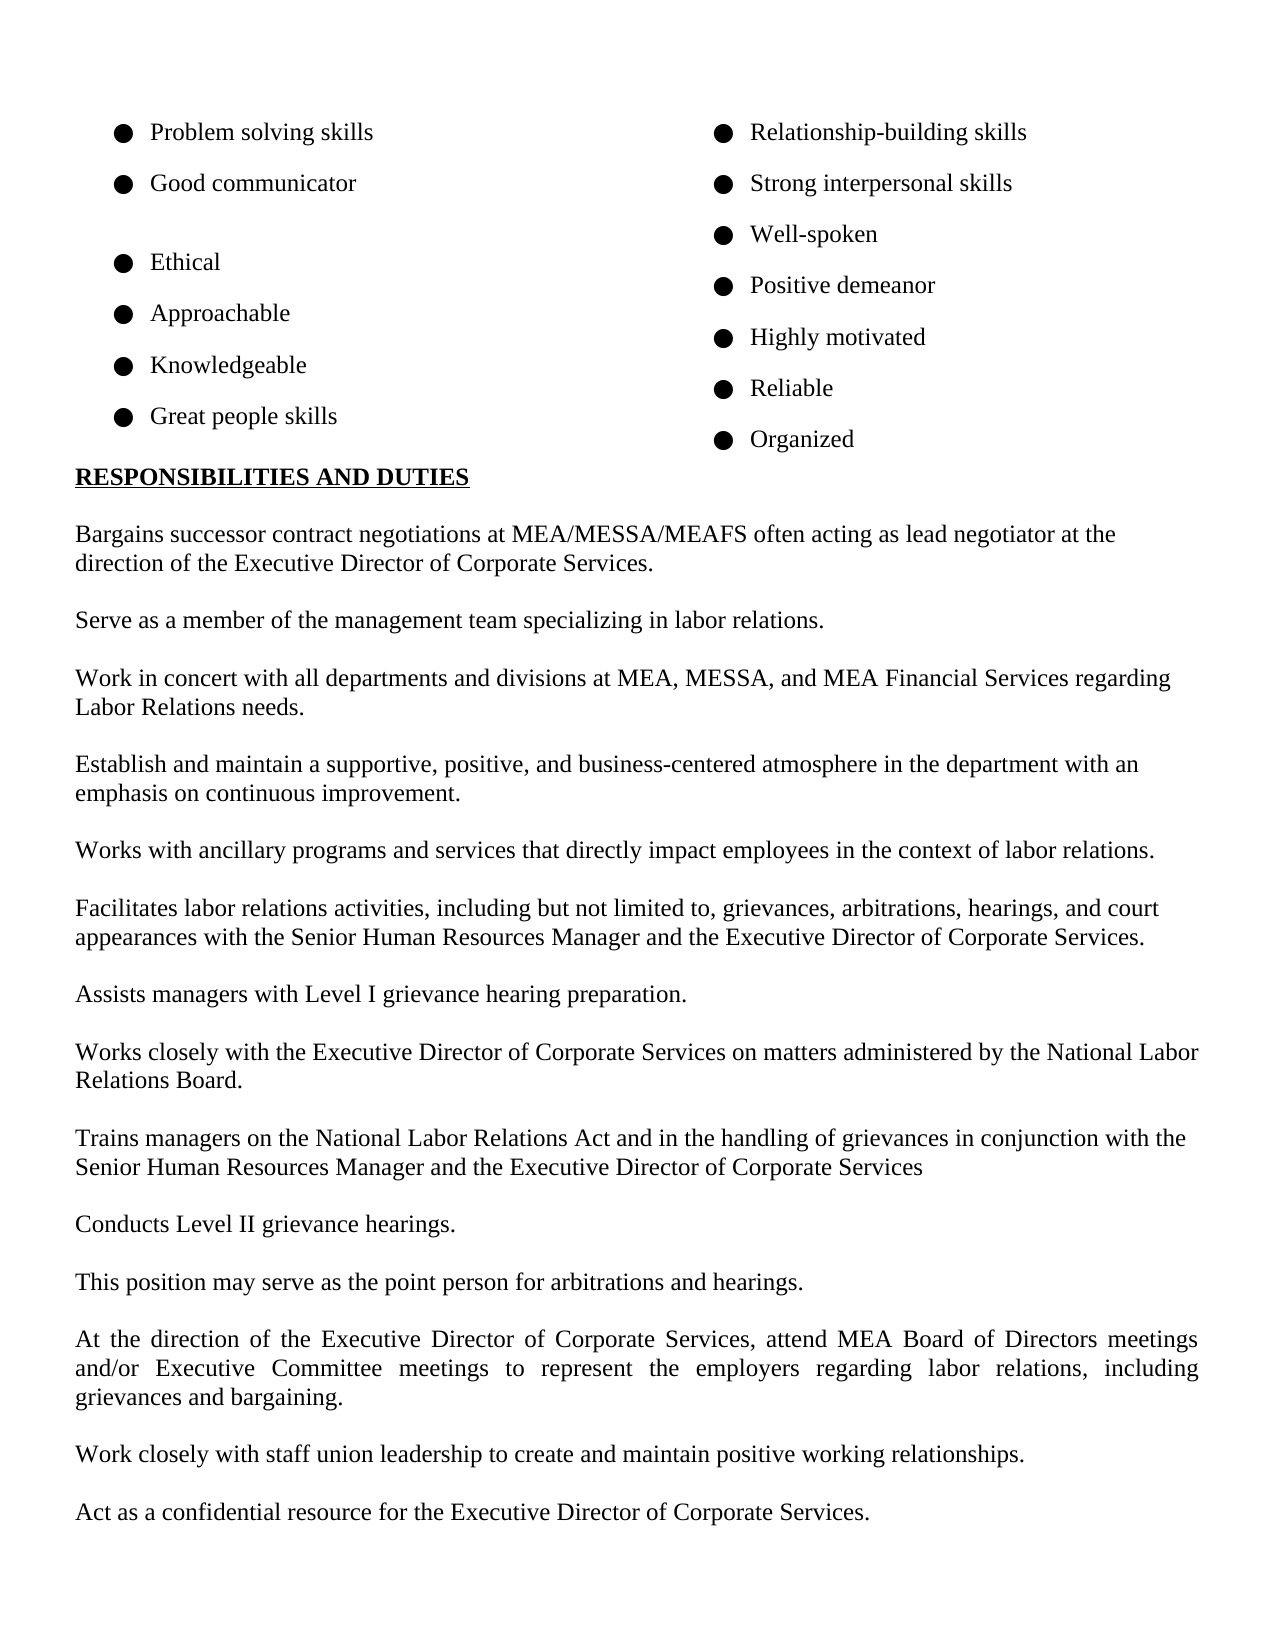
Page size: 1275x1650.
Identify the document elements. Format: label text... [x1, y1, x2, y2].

text Assists managers with Level I grievance hearing preparation. [75, 979, 1200, 1008]
list Strong interpersonal skills [712, 154, 1200, 206]
list Positive demeanor [712, 257, 1200, 308]
list Ethical [112, 233, 600, 285]
list Good communicator [112, 154, 600, 206]
text RESPONSIBILITIES AND DUTIES [75, 462, 1200, 491]
text Works closely with the Executive Director of Corporate Services on matters administered by the National Labor Relations Board. [75, 1037, 1200, 1094]
list Approachable [112, 285, 600, 336]
text Facilitates labor relations activities, including but not limited to, grievances, arbitrations, hearings, and court appearances with the Senior Human Resources Manager and the Executive Director of Corporate Services. [75, 893, 1200, 951]
text Works with ancillary programs and services that directly impact employees in the context of labor relations. [75, 836, 1200, 864]
list Knowledgeable [112, 336, 600, 387]
list Highly motivated [712, 308, 1200, 359]
text Work closely with staff union leadership to create and maintain positive working relationships. [75, 1439, 1200, 1468]
list Well-spoken [712, 206, 1200, 257]
list Organized [712, 411, 1200, 462]
text Trains managers on the National Labor Relations Act and in the handling of grievances in conjunction with the Senior Human Resources Manager and the Executive Director of Corporate Services [75, 1123, 1200, 1181]
list Great people skills [112, 387, 600, 438]
text Establish and maintain a supportive, positive, and business-centered atmosphere in the department with an emphasis on continuous improvement. [75, 749, 1200, 807]
text Conducts Level II grievance hearings. [75, 1209, 1200, 1238]
text Work in concert with all departments and divisions at MEA, MESSA, and MEA Financial Services regarding Labor Relations needs. [75, 663, 1200, 721]
text Bargains successor contract negotiations at MEA/MESSA/MEAFS often acting as lead negotiator at the direction of the Executive Director of Corporate Services. [75, 519, 1200, 577]
list Relationship-building skills [712, 103, 1200, 154]
text Serve as a member of the management team specializing in labor relations. [75, 606, 1200, 634]
text At the direction of the Executive Director of Corporate Services, attend MEA Board of Directors meetings and/or Executive Committee meetings to represent the employers regarding labor relations, including grievances and bargaining. [75, 1324, 1200, 1411]
text Act as a confidential resource for the Executive Director of Corporate Services. [75, 1497, 1200, 1526]
list Problem solving skills [112, 103, 600, 154]
list Reliable [712, 359, 1200, 411]
text This position may serve as the point person for arbitrations and hearings. [75, 1267, 1200, 1296]
